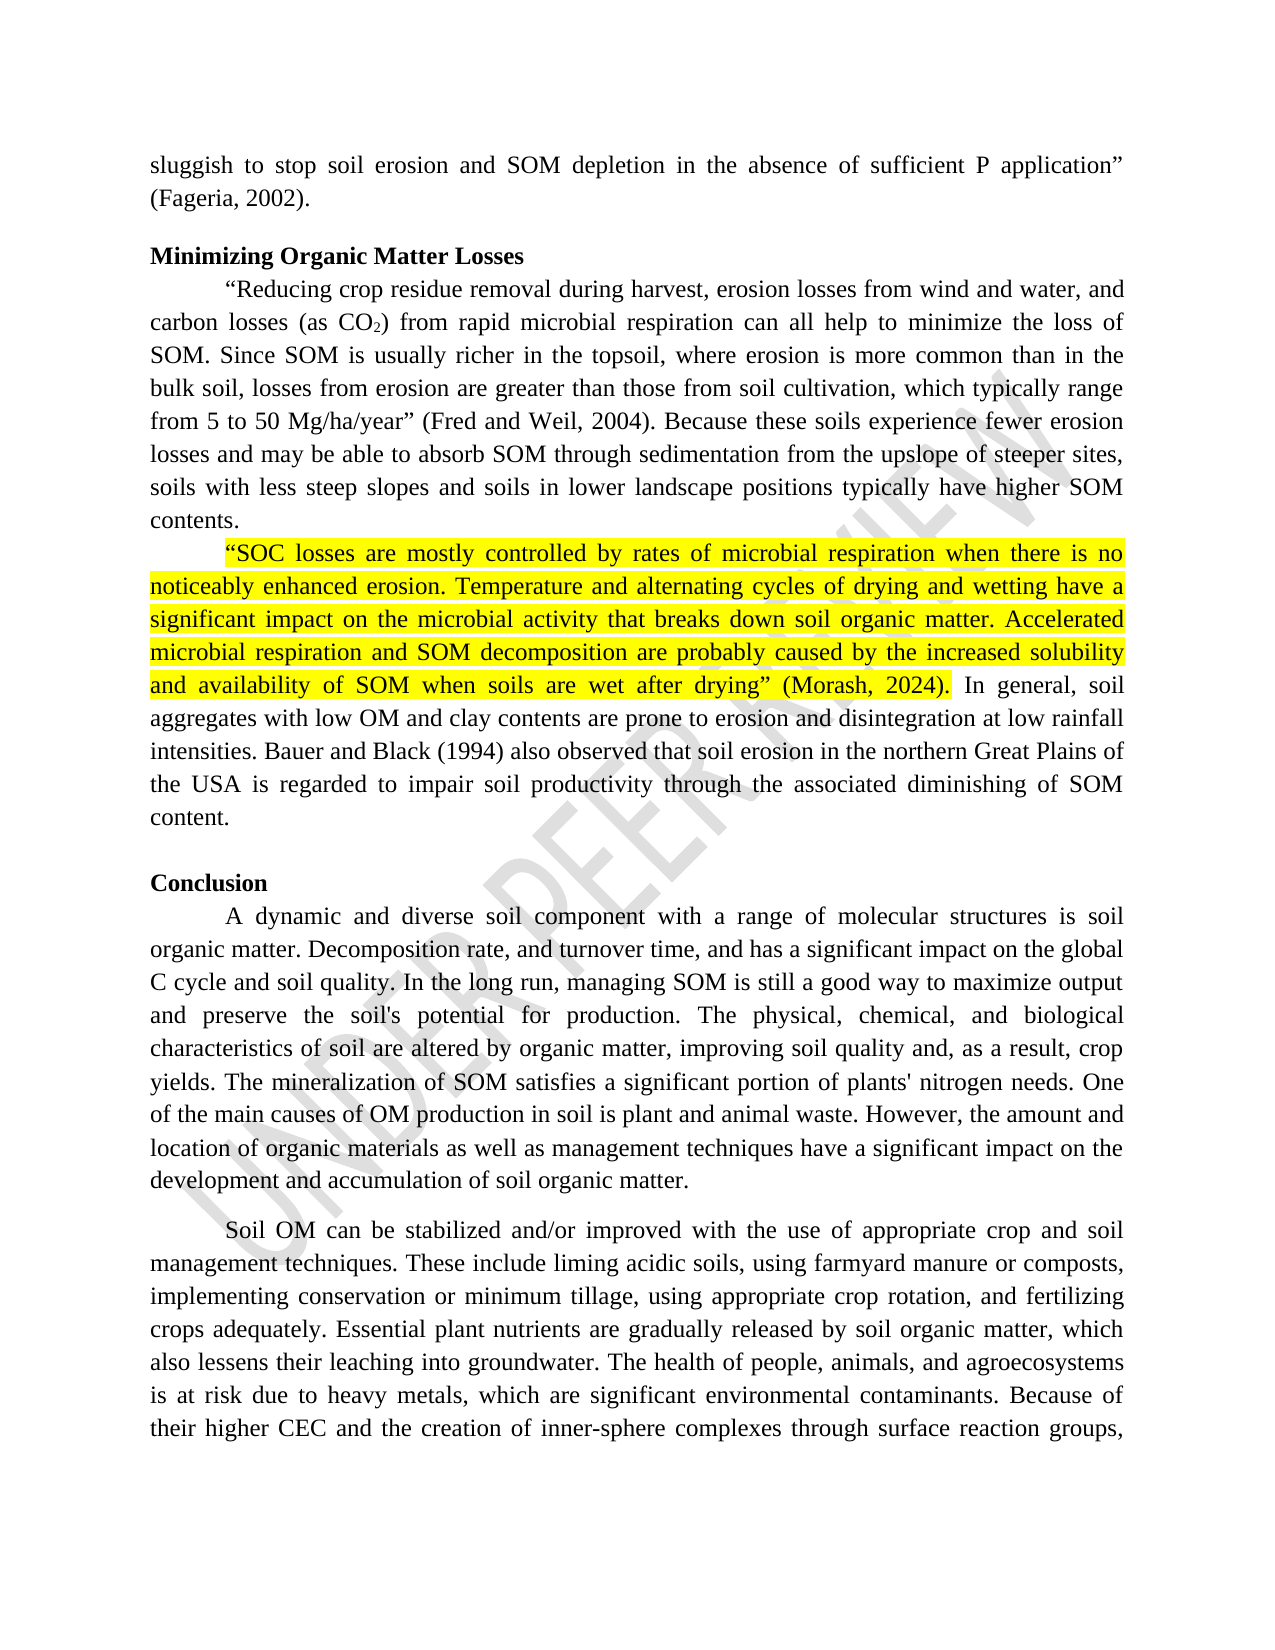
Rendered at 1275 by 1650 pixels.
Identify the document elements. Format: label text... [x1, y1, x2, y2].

text A dynamic and diverse soil component with a range of molecular structures is soil organic matter. Decomposition rate, and turnover time, and has a significant impact on the global C cycle and soil quality. In the long run, managing SOM is still a good way to maximize output and preserve the soil's potential for production. The physical, chemical, and biological characteristics of soil are altered by organic matter, improving soil quality and, as a result, crop yields. The mineralization of SOM satisfies a significant portion of plants' nitrogen needs. One of the main causes of OM production in soil is plant and animal waste. However, the amount and location of organic materials as well as management techniques have a significant impact on the development and accumulation of soil organic matter. [150, 901, 1125, 1194]
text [150, 150, 1125, 212]
text Conclusion [150, 868, 1125, 897]
text Minimizing Organic Matter Losses [150, 241, 1125, 270]
text “SOC losses are mostly controlled by rates of microbial respiration when there is no noticeably enhanced erosion. Temperature and alternating cycles of drying and wetting have a significant impact on the microbial activity that breaks down soil organic matter. Accelerated microbial respiration and SOM decomposition are probably caused by the increased solubility and availability of SOM when soils are wet after drying” (Morash, 2024). In general, soil aggregates with low OM and clay contents are prone to erosion and disintegration at low rainfall intensities. Bauer and Black (1994) also observed that soil erosion in the northern Great Plains of the USA is regarded to impair soil productivity through the associated diminishing of SOM content. [150, 666, 1125, 831]
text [150, 1215, 1125, 1442]
text “Reducing crop residue removal during harvest, erosion losses from wind and water, and carbon losses (as CO2) from rapid microbial respiration can all help to minimize the loss of SOM. Since SOM is usually richer in the topsoil, where erosion is more common than in the bulk soil, losses from erosion are greater than those from soil cultivation, which typically range from 5 to 50 Mg/ha/year” (Fred and Weil, 2004). Because these soils experience fewer erosion losses and may be able to absorb SOM through sedimentation from the upslope of steeper sites, soils with less steep slopes and soils in lower landscape positions typically have higher SOM contents. [150, 274, 1125, 534]
